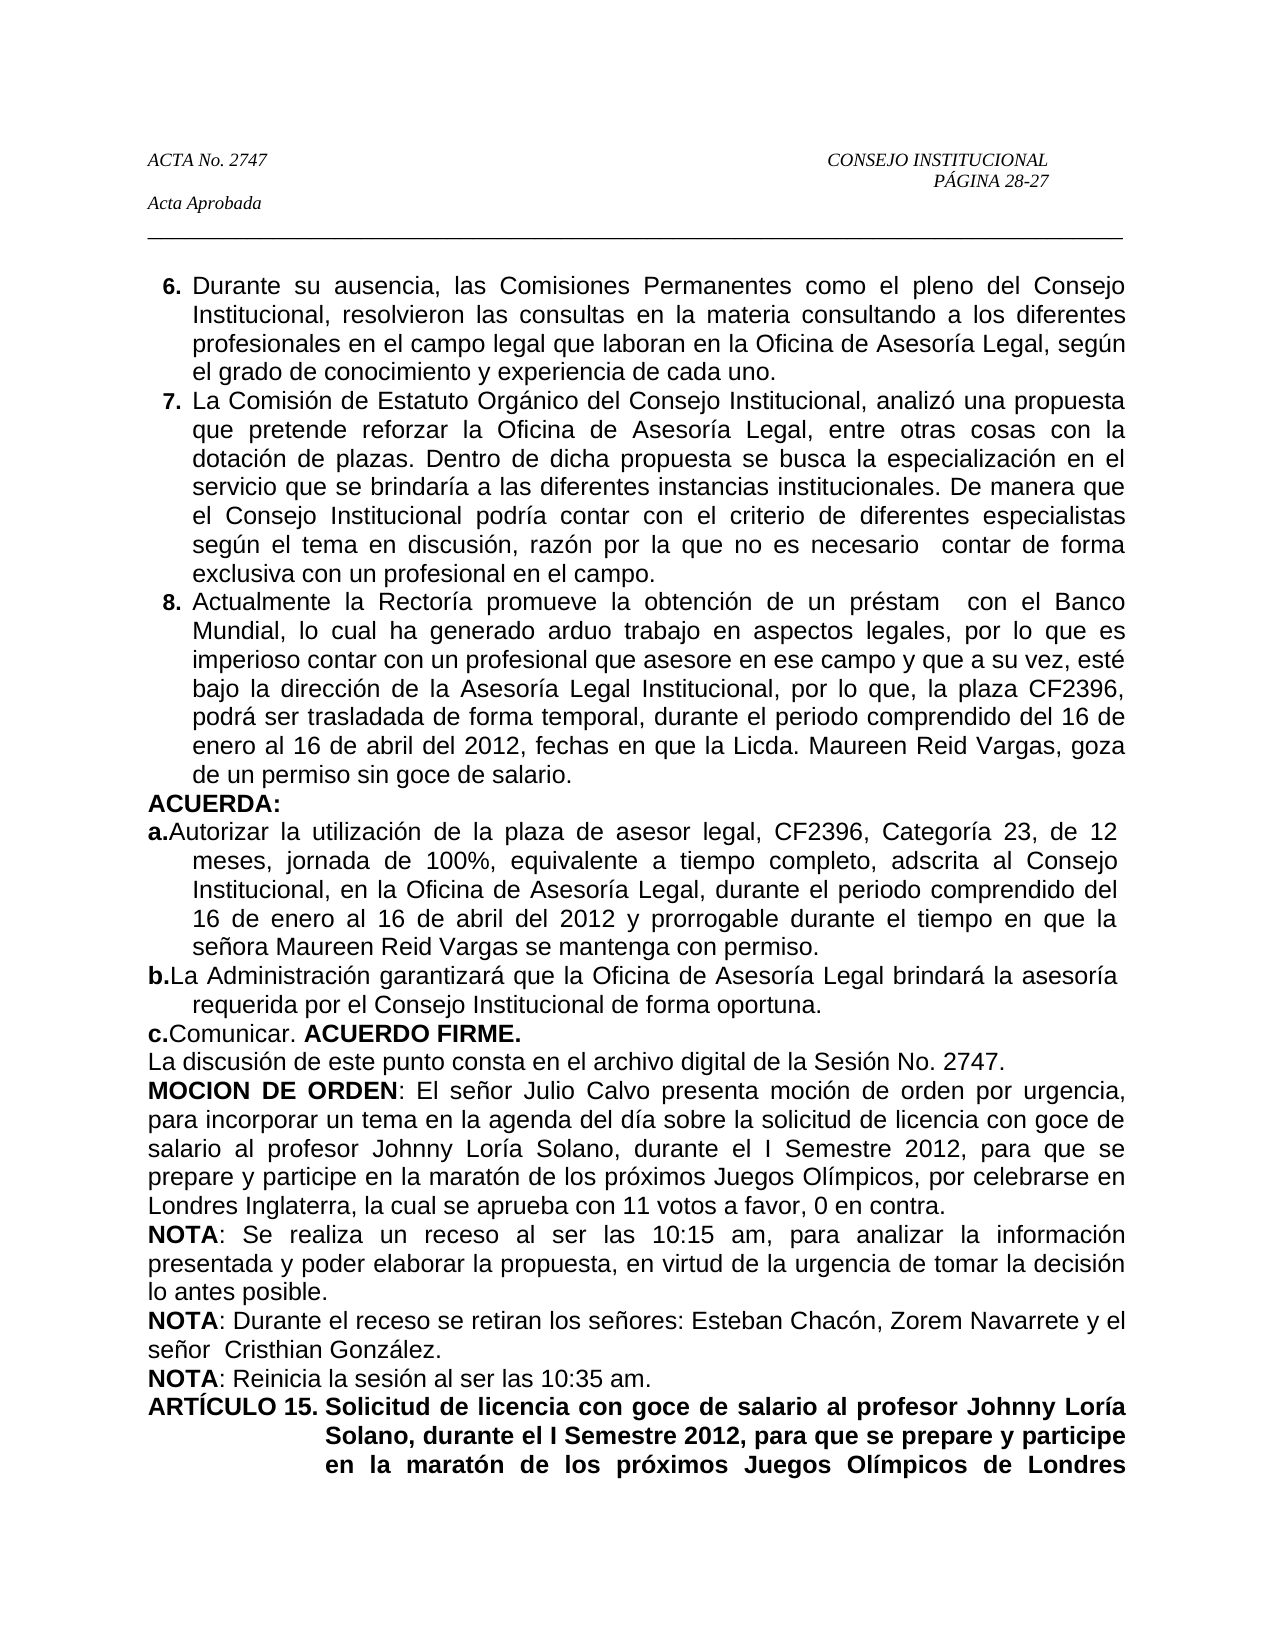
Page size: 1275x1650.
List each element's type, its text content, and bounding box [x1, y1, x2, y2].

list Autorizar la utilización de la plaza de asesor legal, CF2396, Categoría 23, de 12 meses, jornada de 100%, equivalente a tiempo completo, adscrita al Consejo Institucional, en la Oficina de Asesoría Legal, durante el periodo comprendido del 16 de enero al 16 de abril del 2012 y prorrogable durante el tiempo en que la señora Maureen Reid Vargas se mantenga con permiso. [148, 817, 1119, 961]
list La Comisión de Estatuto Orgánico del Consejo Institucional, analizó una propuesta que pretende reforzar la Oficina de Asesoría Legal, entre otras cosas con la dotación de plazas. Dentro de dicha propuesta se busca la especialización en el servicio que se brindaría a las diferentes instancias institucionales. De manera que el Consejo Institucional podría contar con el criterio de diferentes especialistas según el tema en discusión, razón por la que no es necesario contar de forma exclusiva con un profesional en el campo. [162, 386, 1127, 587]
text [148, 1392, 1127, 1478]
list La Administración garantizará que la Oficina de Asesoría Legal brindará la asesoría requerida por el Consejo Institucional de forma oportuna. [148, 961, 1119, 1018]
list Comunicar. ACUERDO FIRME. [148, 1018, 1119, 1047]
text NOTA: Reinicia la sesión al ser las 10:35 am. [148, 1363, 1127, 1392]
text MOCION DE ORDEN: El señor Julio Calvo presenta moción de orden por urgencia, para incorporar un tema en la agenda del día sobre la solicitud de licencia con goce de salario al profesor Johnny Loría Solano, durante el I Semestre 2012, para que se prepare y participe en la maratón de los próximos Juegos Olímpicos, por celebrarse en Londres Inglaterra, la cual se aprueba con 11 votos a favor, 0 en contra. [148, 1076, 1127, 1220]
list Actualmente la Rectoría promueve la obtención de un préstam con el Banco Mundial, lo cual ha generado arduo trabajo en aspectos legales, por lo que es imperioso contar con un profesional que asesore en ese campo y que a su vez, esté bajo la dirección de la Asesoría Legal Institucional, por lo que, la plaza CF2396, podrá ser trasladada de forma temporal, durante el periodo comprendido del 16 de enero al 16 de abril del 2012, fechas en que la Licda. Maureen Reid Vargas, goza de un permiso sin goce de salario. [162, 587, 1127, 788]
list Durante su ausencia, las Comisiones Permanentes como el pleno del Consejo Institucional, resolvieron las consultas en la materia consultando a los diferentes profesionales en el campo legal que laboran en la Oficina de Asesoría Legal, según el grado de conocimiento y experiencia de cada uno. [162, 271, 1127, 386]
text La discusión de este punto consta en el archivo digital de la Sesión No. 2747. [148, 1047, 1127, 1076]
text ACUERDA: [148, 788, 1127, 817]
text NOTA: Se realiza un receso al ser las 10:15 am, para analizar la información presentada y poder elaborar la propuesta, en virtud de la urgencia de tomar la decisión lo antes posible. [148, 1220, 1127, 1306]
text NOTA: Durante el receso se retiran los señores: Esteban Chacón, Zorem Navarrete y el señor Cristhian González. [148, 1306, 1127, 1363]
